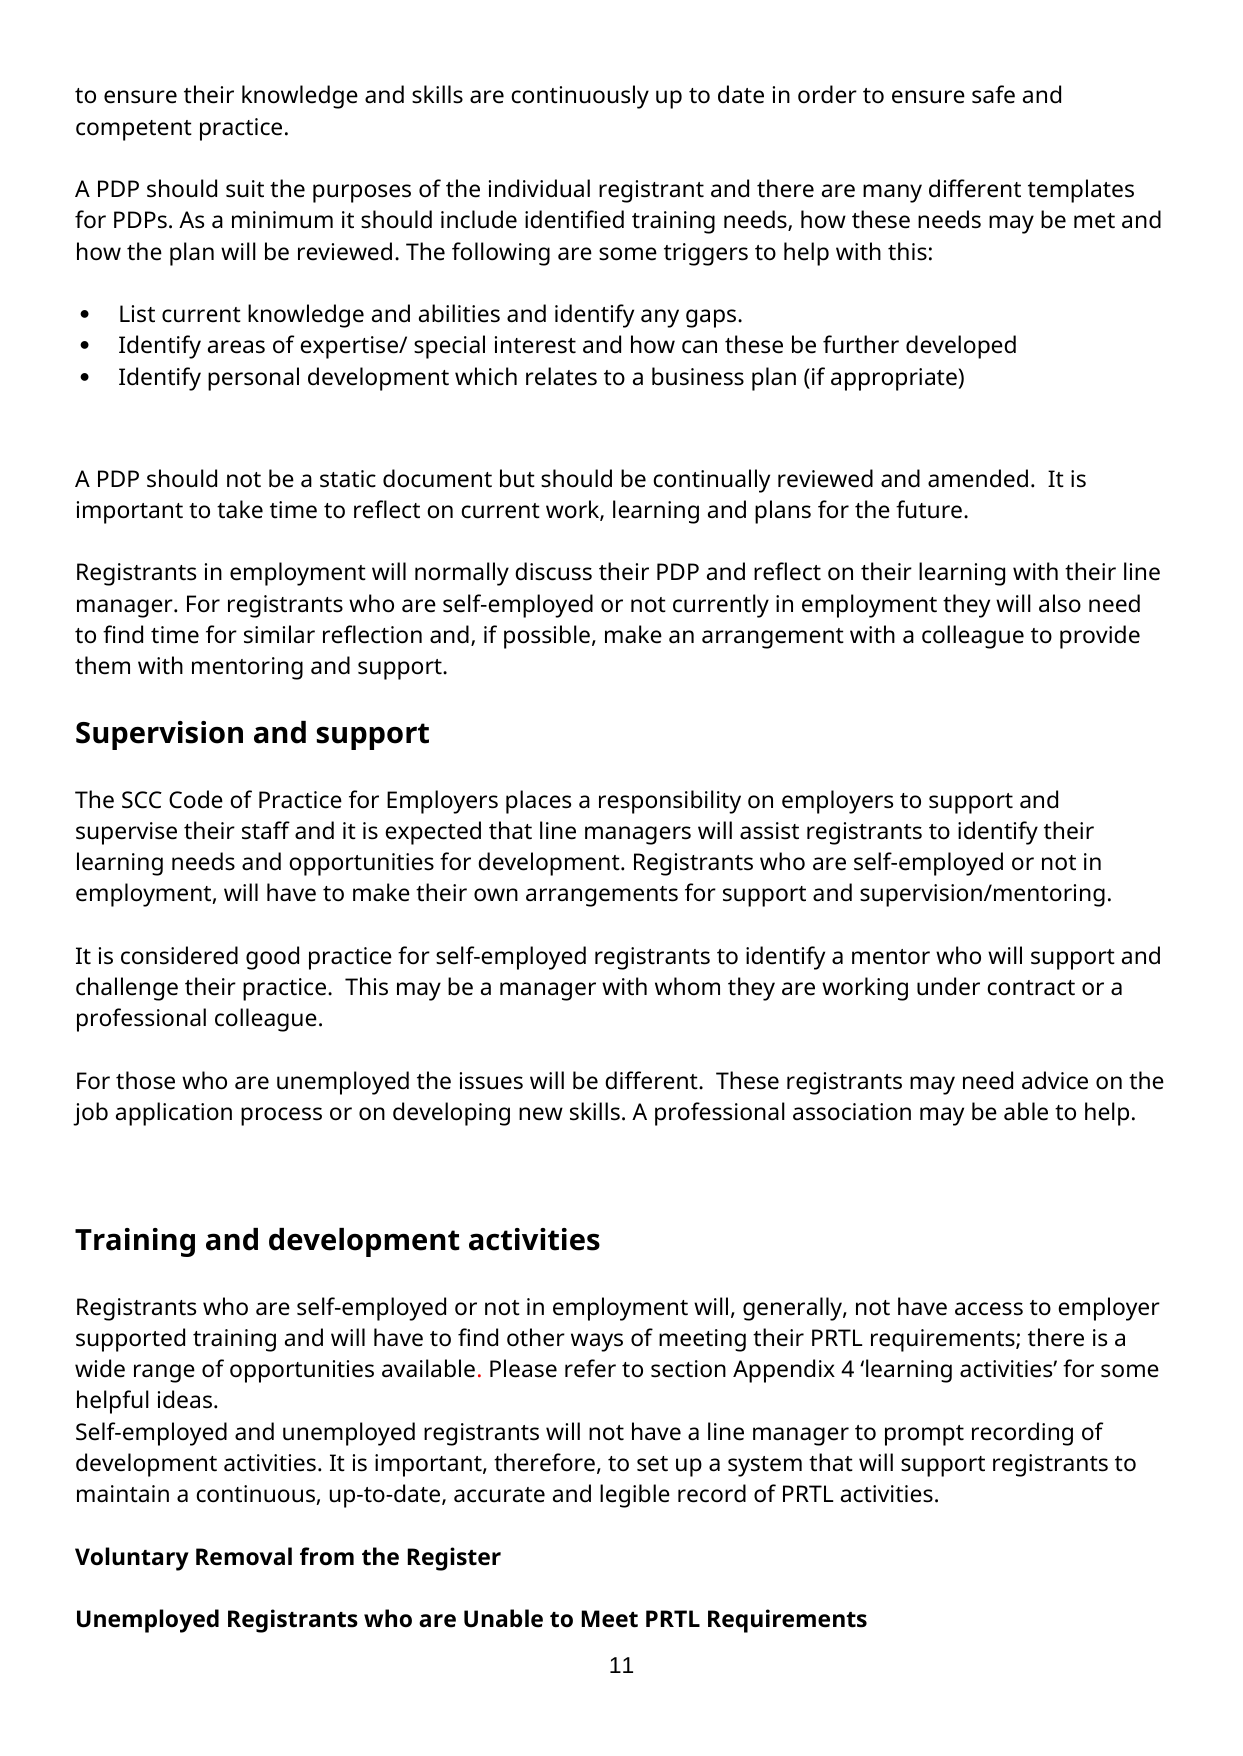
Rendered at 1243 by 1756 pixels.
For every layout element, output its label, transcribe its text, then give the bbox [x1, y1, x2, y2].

list List current knowledge and abilities and identify any gaps. [81, 298, 1167, 329]
text For those who are unemployed the issues will be different. These registrants may need advice on the job application process or on developing new skills. A professional association may be able to help. [75, 1065, 1167, 1127]
subtitle Training and development activities [75, 1220, 1243, 1259]
text It is considered good practice for self-employed registrants to identify a mentor who will support and challenge their practice. This may be a manager with whom they are working under contract or a professional colleague. [75, 940, 1167, 1033]
text Self-employed and unemployed registrants will not have a line manager to prompt recording of development activities. It is important, therefore, to set up a system that will support registrants to maintain a continuous, up-to-date, accurate and legible record of PRTL activities. [75, 1416, 1167, 1509]
text Unemployed Registrants who are Unable to Meet PRTL Requirements [75, 1603, 1167, 1634]
text Voluntary Removal from the Register [75, 1541, 1167, 1572]
list Identify areas of expertise/ special interest and how can these be further developed [81, 329, 1167, 360]
list Identify personal development which relates to a business plan (if appropriate) [81, 360, 1167, 392]
text Registrants who are self-employed or not in employment will, generally, not have access to employer supported training and will have to find other ways of meeting their PRTL requirements; there is a wide range of opportunities available. Please refer to section Appendix 4 ‘learning activities’ for some helpful ideas. [75, 1291, 1167, 1416]
text A PDP should suit the purposes of the individual registrant and there are many different templates for PDPs. As a minimum it should include identified training needs, how these needs may be met and how the plan will be reviewed. The following are some triggers to help with this: [75, 173, 1167, 267]
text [75, 79, 1167, 142]
subtitle Supervision and support [75, 713, 1243, 752]
text The SCC Code of Practice for Employers places a responsibility on employers to support and supervise their staff and it is expected that line managers will assist registrants to identify their learning needs and opportunities for development. Registrants who are self-employed or not in employment, will have to make their own arrangements for support and supervision/mentoring. [75, 783, 1167, 908]
text A PDP should not be a static document but should be continually reviewed and amended. It is important to take time to reflect on current work, learning and plans for the future. [75, 463, 1167, 525]
text Registrants in employment will normally discuss their PDP and reflect on their learning with their line manager. For registrants who are self-employed or not currently in employment they will also need to find time for similar reflection and, if possible, make an arrangement with a colleague to provide them with mentoring and support. [75, 556, 1167, 681]
